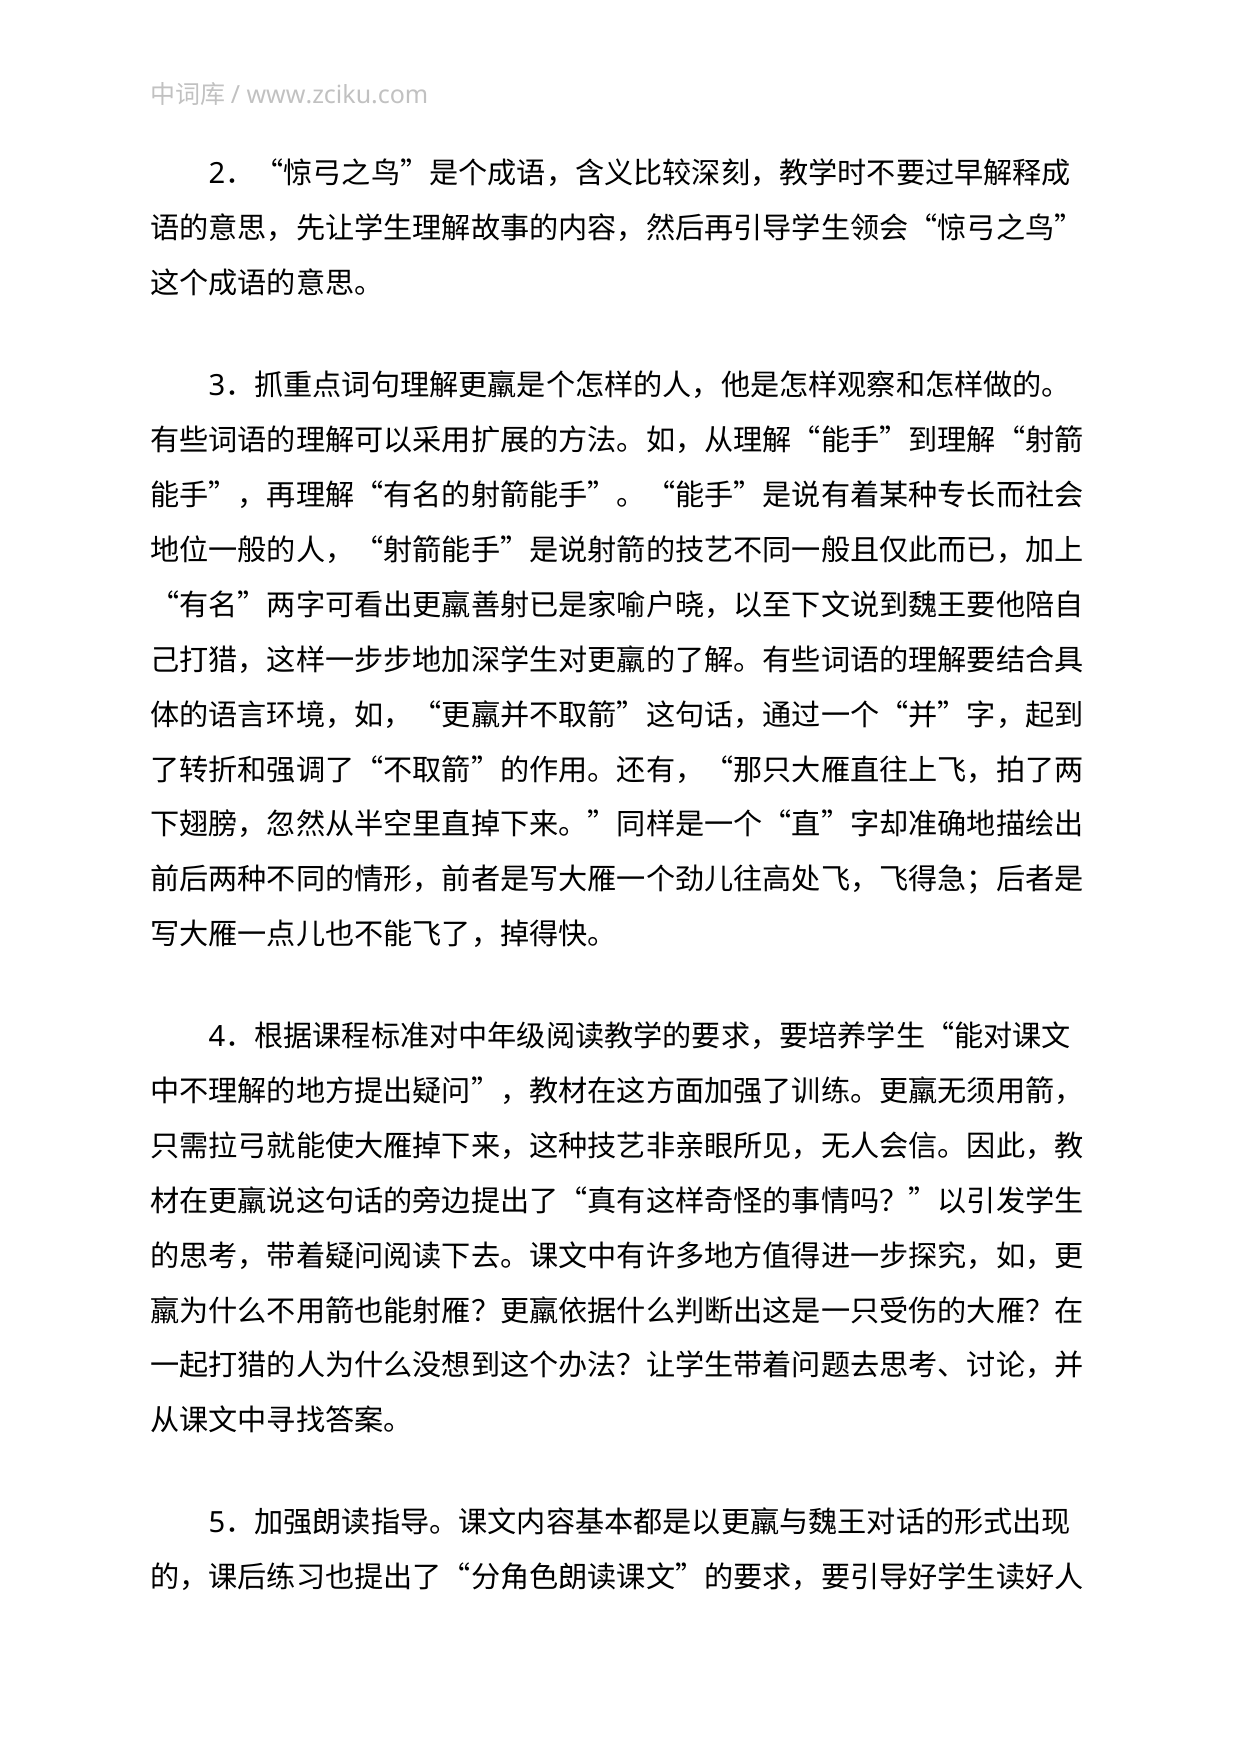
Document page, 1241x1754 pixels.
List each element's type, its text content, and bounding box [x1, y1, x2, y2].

text 3．抓重点词句理解更羸是个怎样的人，他是怎样观察和怎样做的。有些词语的理解可以采用扩展的方法。如，从理解“能手”到理解“射箭能手”，再理解“有名的射箭能手”。“能手”是说有着某种专长而社会地位一般的人，“射箭能手”是说射箭的技艺不同一般且仅此而已，加上“有名”两字可看出更羸善射已是家喻户晓，以至下文说到魏王要他陪自己打猎，这样一步步地加深学生对更羸的了解。有些词语的理解要结合具体的语言环境，如，“更羸并不取箭”这句话，通过一个“并”字，起到了转折和强调了“不取箭”的作用。还有，“那只大雁直往上飞，拍了两下翅膀，忽然从半空里直掉下来。”同样是一个“直”字却准确地描绘出前后两种不同的情形，前者是写大雁一个劲儿往高处飞，飞得急；后者是写大雁一点儿也不能飞了，掉得快。 [150, 362, 1090, 953]
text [150, 1499, 1090, 1596]
text 4．根据课程标准对中年级阅读教学的要求，要培养学生“能对课文中不理解的地方提出疑问”，教材在这方面加强了训练。更羸无须用箭，只需拉弓就能使大雁掉下来，这种技艺非亲眼所见，无人会信。因此，教材在更羸说这句话的旁边提出了“真有这样奇怪的事情吗？”以引发学生的思考，带着疑问阅读下去。课文中有许多地方值得进一步探究，如，更羸为什么不用箭也能射雁？更羸依据什么判断出这是一只受伤的大雁？在一起打猎的人为什么没想到这个办法？让学生带着问题去思考、讨论，并从课文中寻找答案。 [150, 1012, 1090, 1439]
text 2．“惊弓之鸟”是个成语，含义比较深刻，教学时不要过早解释成语的意思，先让学生理解故事的内容，然后再引导学生领会“惊弓之鸟”这个成语的意思。 [150, 150, 1090, 302]
